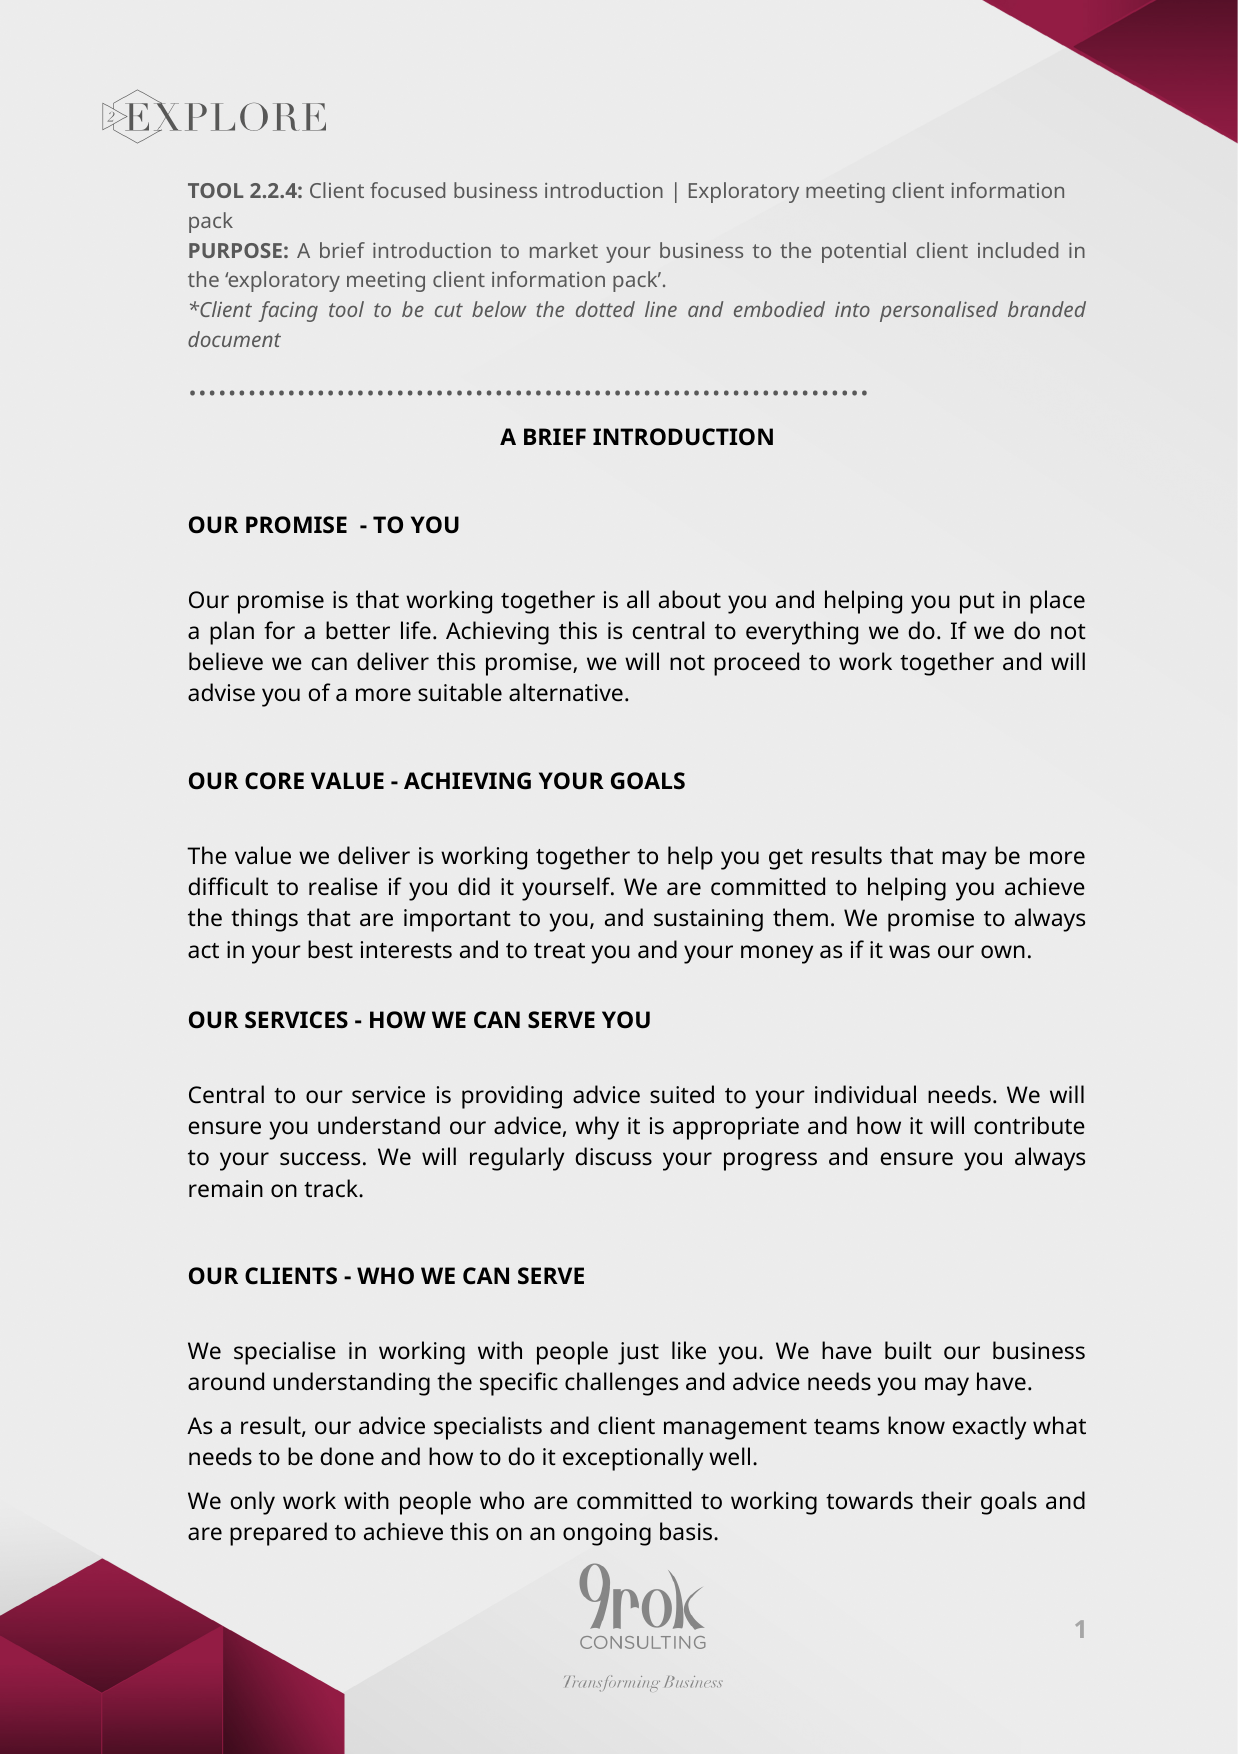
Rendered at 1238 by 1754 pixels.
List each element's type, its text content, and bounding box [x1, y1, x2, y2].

text The value we deliver is working together to help you get results that may be more difficult to realise if you did it yourself. We are committed to helping you achieve the things that are important to you, and sustaining them. We promise to always act in your best interests and to treat you and your money as if it was our own. [187, 809, 1087, 965]
text OUR SERVICES - HOW WE CAN SERVE YOU [187, 1004, 1087, 1035]
text We only work with people who are committed to working towards their goals and are prepared to achieve this on an ongoing basis. [187, 1485, 1087, 1547]
picture [0, 0, 1238, 1754]
text Our promise is that working together is all about you and helping you put in place a plan for a better life. Achieving this is central to everything we do. If we do not believe we can deliver this promise, we will not proceed to work together and will advise you of a more suitable alternative. [187, 552, 1087, 709]
text Central to our service is providing advice suited to your individual needs. We will ensure you understand our advice, why it is appropriate and how it will contribute to your success. We will regularly discuss your progress and ensure you always remain on track. [187, 1047, 1087, 1204]
text We specialise in working with people just like you. We have built our business around understanding the specific challenges and advice needs you may have. [187, 1304, 1087, 1397]
text OUR CORE VALUE - ACHIEVING YOUR GOALS [187, 765, 1087, 796]
text OUR PROMISE - TO YOU [187, 509, 1087, 540]
text As a result, our advice specialists and client management teams know exactly what needs to be done and how to do it exceptionally well. [187, 1410, 1087, 1472]
text A BRIEF INTRODUCTION [187, 421, 1087, 452]
text OUR CLIENTS - WHO WE CAN SERVE [187, 1260, 1087, 1291]
